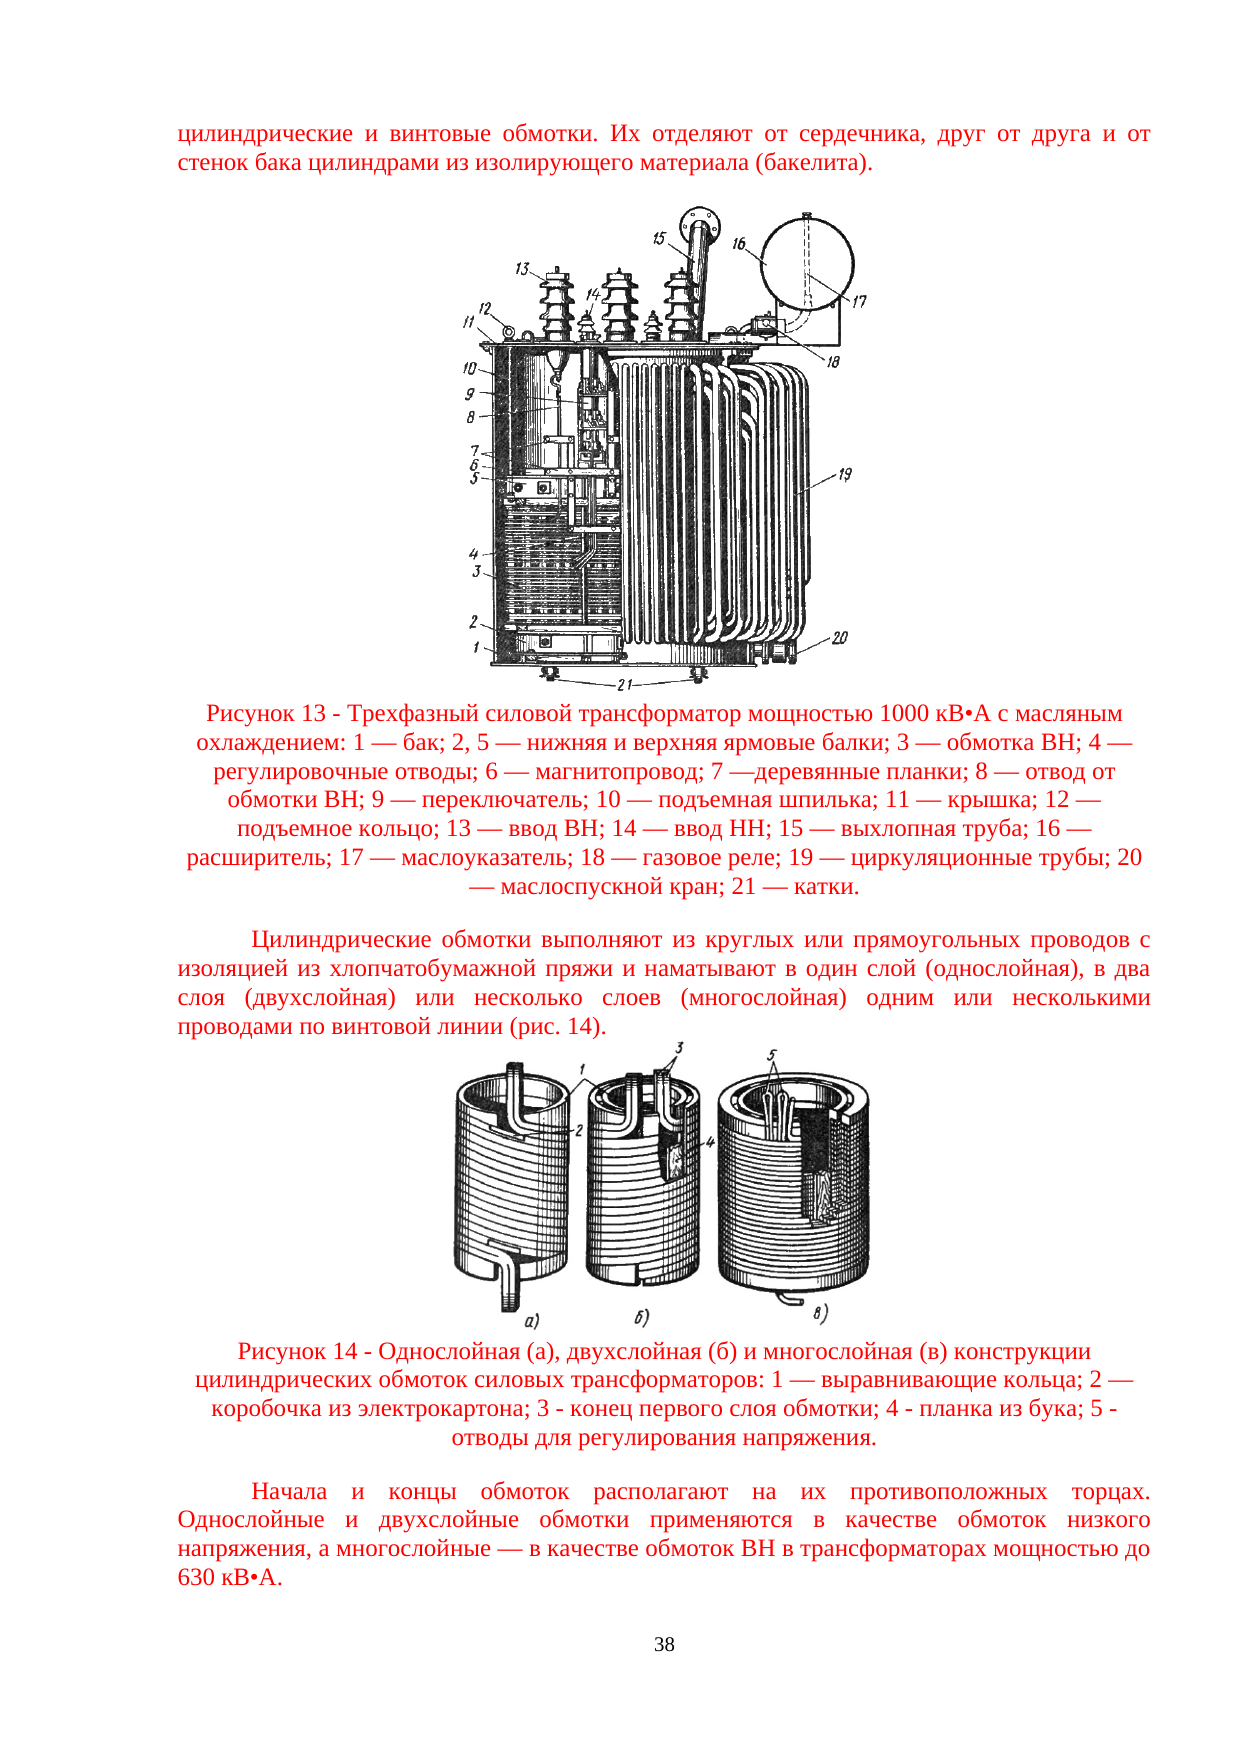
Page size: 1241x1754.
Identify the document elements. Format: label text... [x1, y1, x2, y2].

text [177, 118, 1152, 176]
text Цилиндрические обмотки выполняют из круглых или прямоугольных проводов с изоляцией из хлопчатобумажной пряжи и наматывают в один слой (однослойная), в два слоя (двухслойная) или несколько слоев (многослойная) одним или несколькими проводами по винтовой линии (рис. 14). [177, 924, 1152, 1039]
picture [450, 204, 879, 699]
text Начала и концы обмоток располагают на их противоположных торцах. Однослойные и двухслойные обмотки применяются в качестве обмоток низкого напряжения, а многослойные — в качестве обмоток ВН в трансформаторах мощностью до 630 кВ•А. [177, 1476, 1152, 1591]
picture [442, 1039, 886, 1336]
